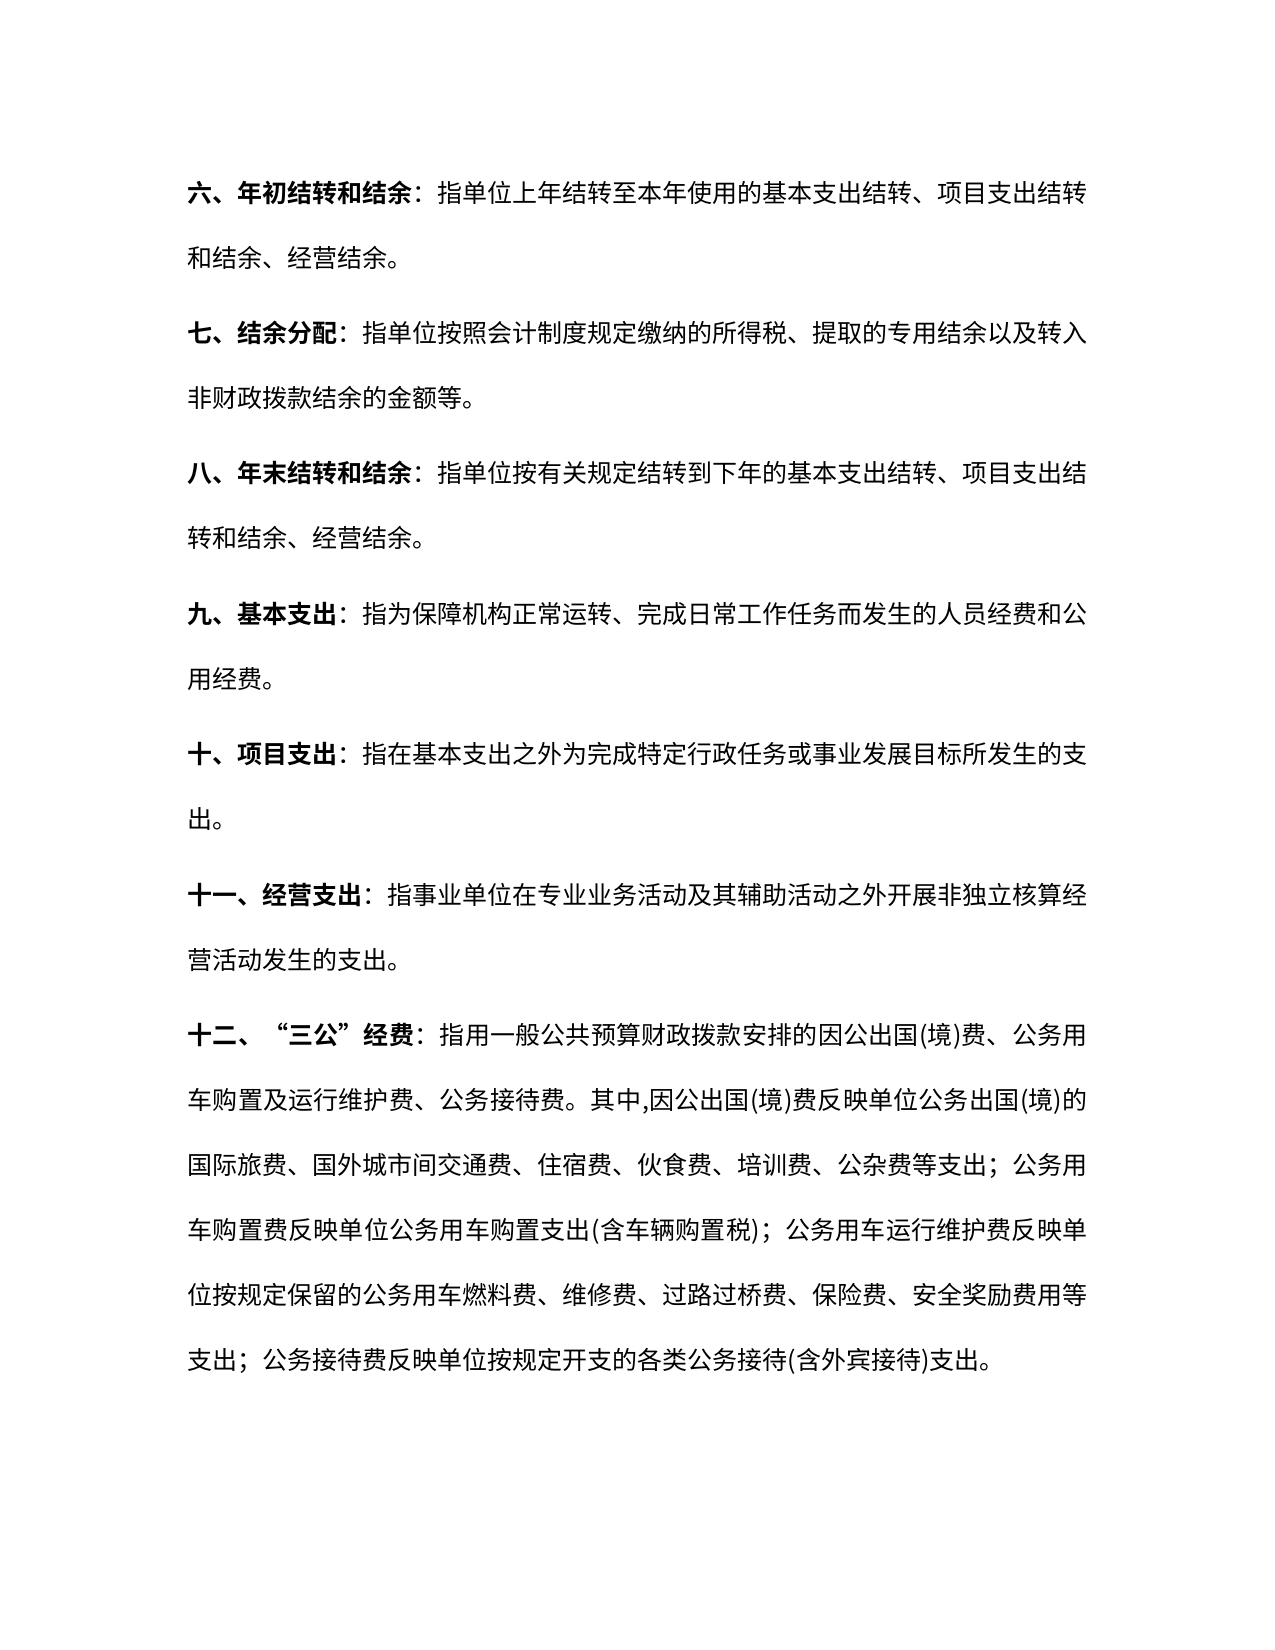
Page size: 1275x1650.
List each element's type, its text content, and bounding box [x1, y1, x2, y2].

text 十、项目支出：指在基本支出之外为完成特定行政任务或事业发展目标所发生的支出。 [187, 720, 1087, 850]
text 九、基本支出：指为保障机构正常运转、完成日常工作任务而发生的人员经费和公用经费。 [187, 580, 1087, 710]
text 七、结余分配：指单位按照会计制度规定缴纳的所得税、提取的专用结余以及转入非财政拨款结余的金额等。 [187, 299, 1087, 429]
text 十一、经营支出：指事业单位在专业业务活动及其辅助活动之外开展非独立核算经营活动发生的支出。 [187, 861, 1087, 991]
text 十二、“三公”经费：指用一般公共预算财政拨款安排的因公出国(境)费、公务用车购置及运行维护费、公务接待费。其中,因公出国(境)费反映单位公务出国(境)的国际旅费、国外城市间交通费、住宿费、伙食费、培训费、公杂费等支出；公务用车购置费反映单位公务用车购置支出(含车辆购置税)；公务用车运行维护费反映单位按规定保留的公务用车燃料费、维修费、过路过桥费、保险费、安全奖励费用等支出；公务接待费反映单位按规定开支的各类公务接待(含外宾接待)支出。 [187, 1001, 1087, 1391]
text 六、年初结转和结余：指单位上年结转至本年使用的基本支出结转、项目支出结转和结余、经营结余。 [187, 159, 1087, 289]
text 八、年末结转和结余：指单位按有关规定结转到下年的基本支出结转、项目支出结转和结余、经营结余。 [187, 439, 1087, 569]
